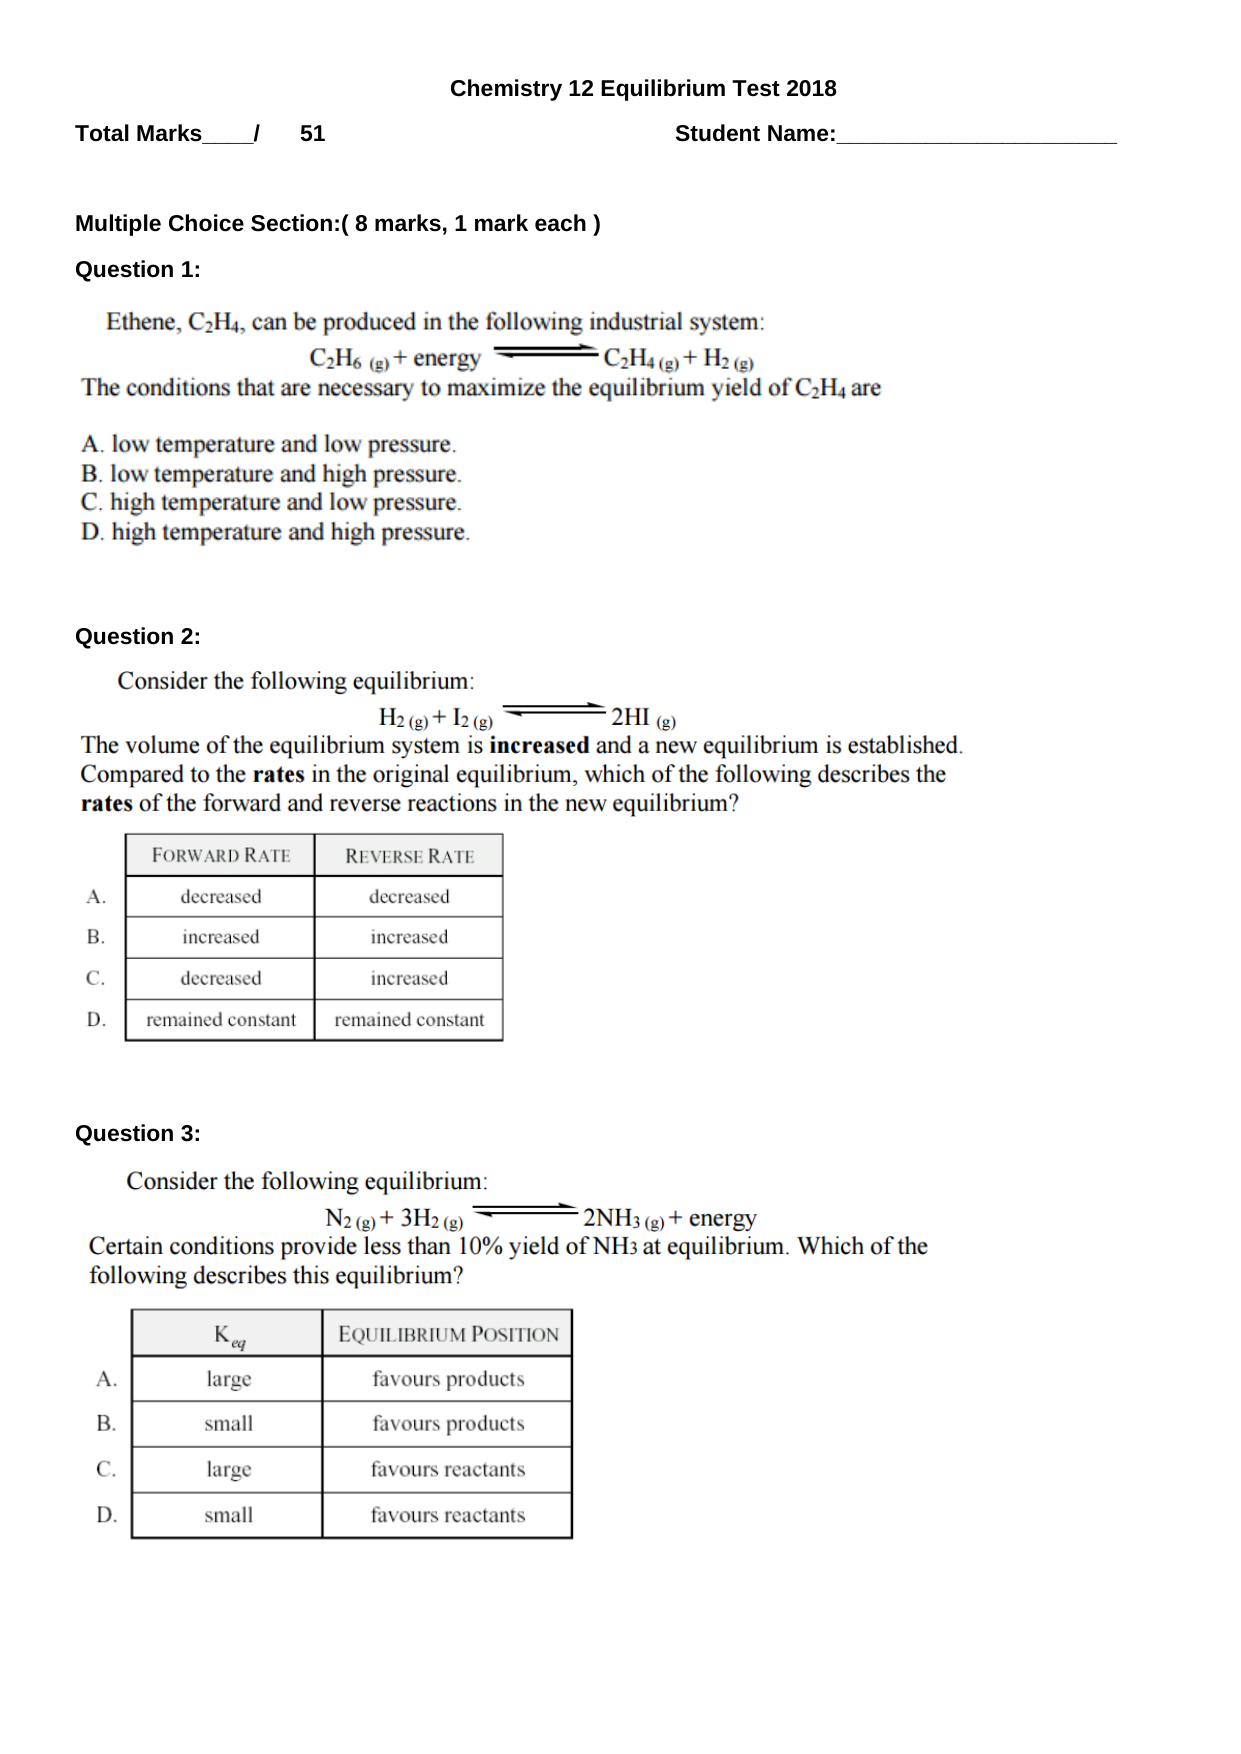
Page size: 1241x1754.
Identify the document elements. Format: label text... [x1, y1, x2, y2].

picture [75, 668, 977, 1051]
text Total Marks____/ 51 Student Name:______________________ [75, 120, 1165, 147]
picture [75, 300, 904, 554]
text Question 2: [75, 623, 1165, 649]
text Question 3: [75, 1120, 1165, 1147]
text Multiple Choice Section:( 8 marks, 1 mark each ) [75, 210, 1165, 237]
text Chemistry 12 Equilibrium Test 2018 [75, 75, 1165, 101]
picture [75, 1165, 932, 1546]
text Question 1: [75, 256, 1165, 282]
